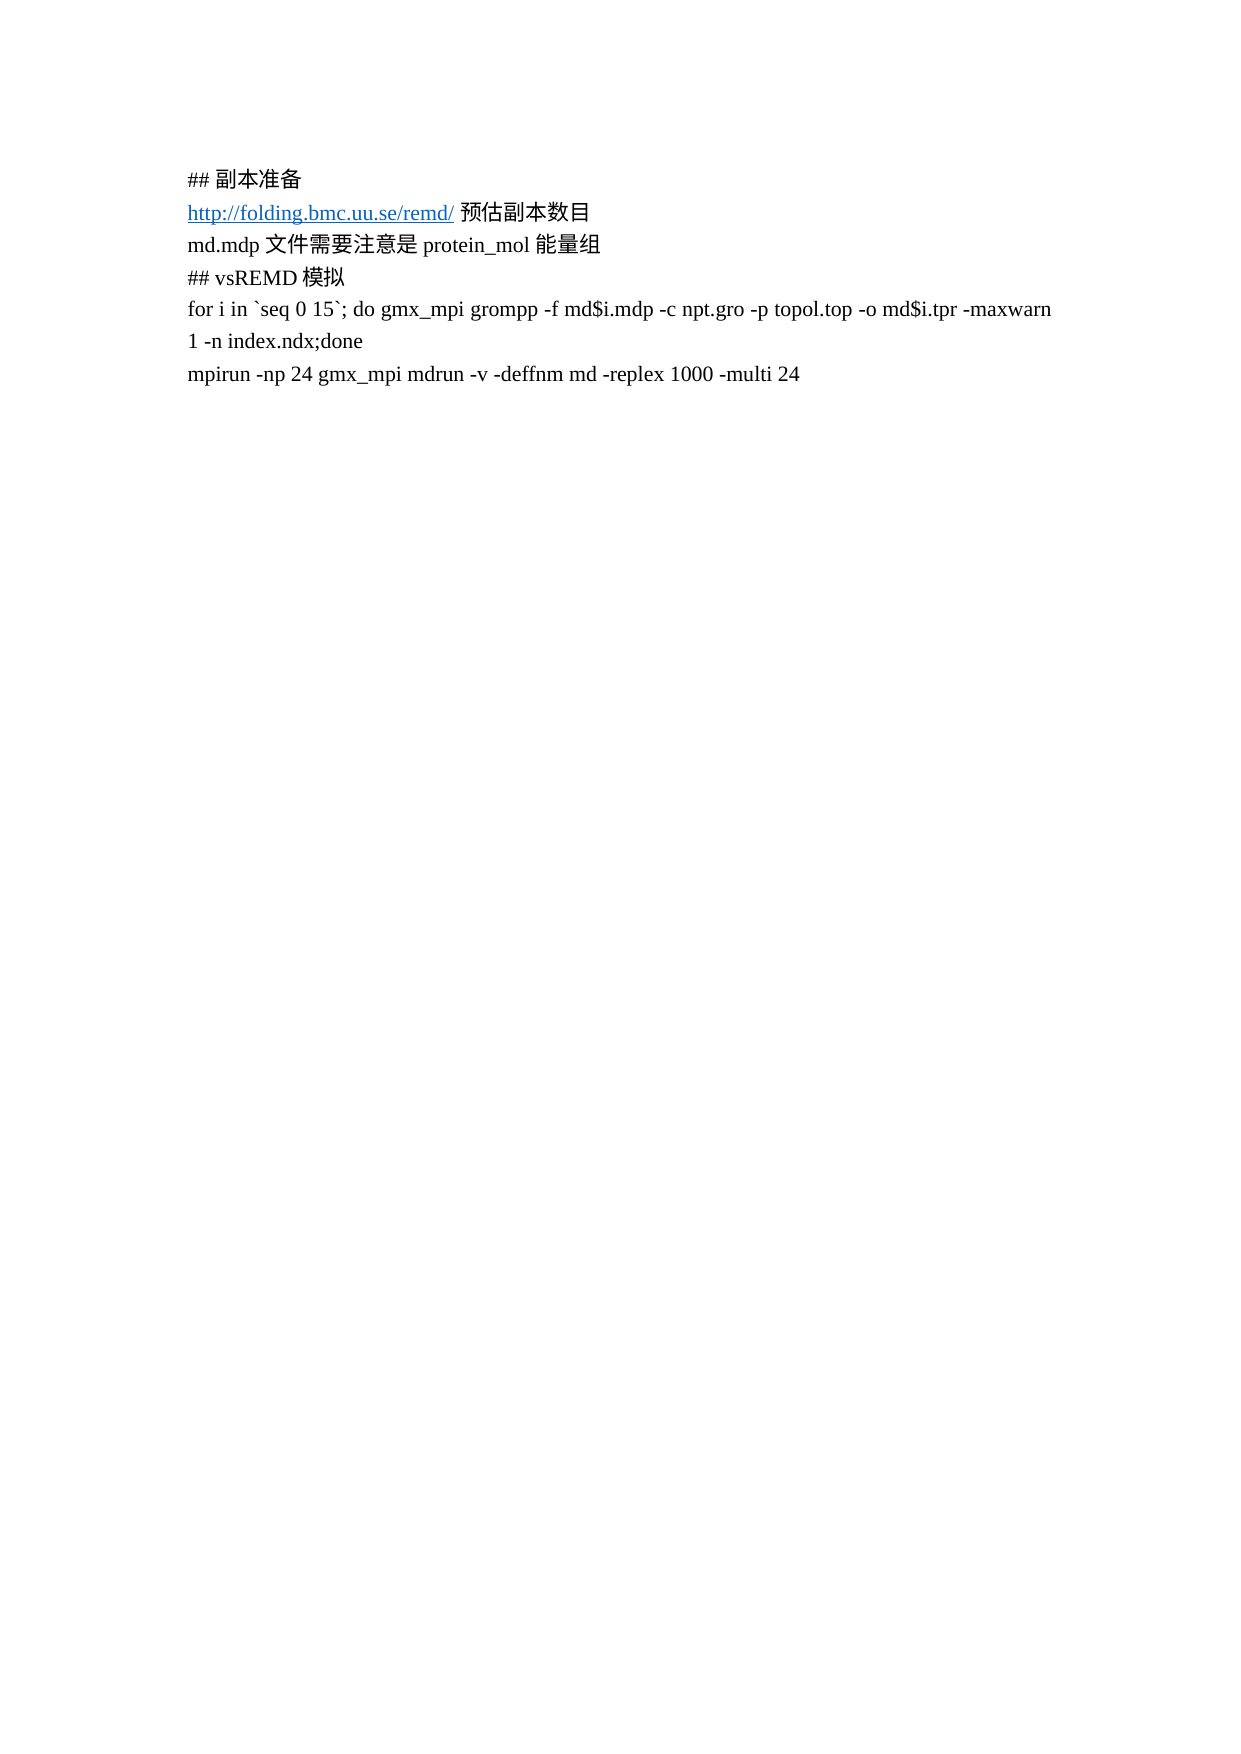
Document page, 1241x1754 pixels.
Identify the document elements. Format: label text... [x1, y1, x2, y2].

text ## 副本准备 [187, 162, 1053, 194]
text ## vsREMD模拟 [187, 259, 1053, 292]
text http://folding.bmc.uu.se/remd/ 预估副本数目 [187, 194, 1053, 227]
text md.mdp 文件需要注意是protein_mol 能量组 [187, 227, 1053, 259]
text mpirun -np 24 gmx_mpi mdrun -v -deffnm md -replex 1000 -multi 24 [187, 357, 1053, 389]
text for i in `seq 0 15`; do gmx_mpi grompp -f md$i.mdp -c npt.gro -p topol.top -o md$i.tpr -maxwarn 1 -n index.ndx;done [187, 292, 1053, 357]
